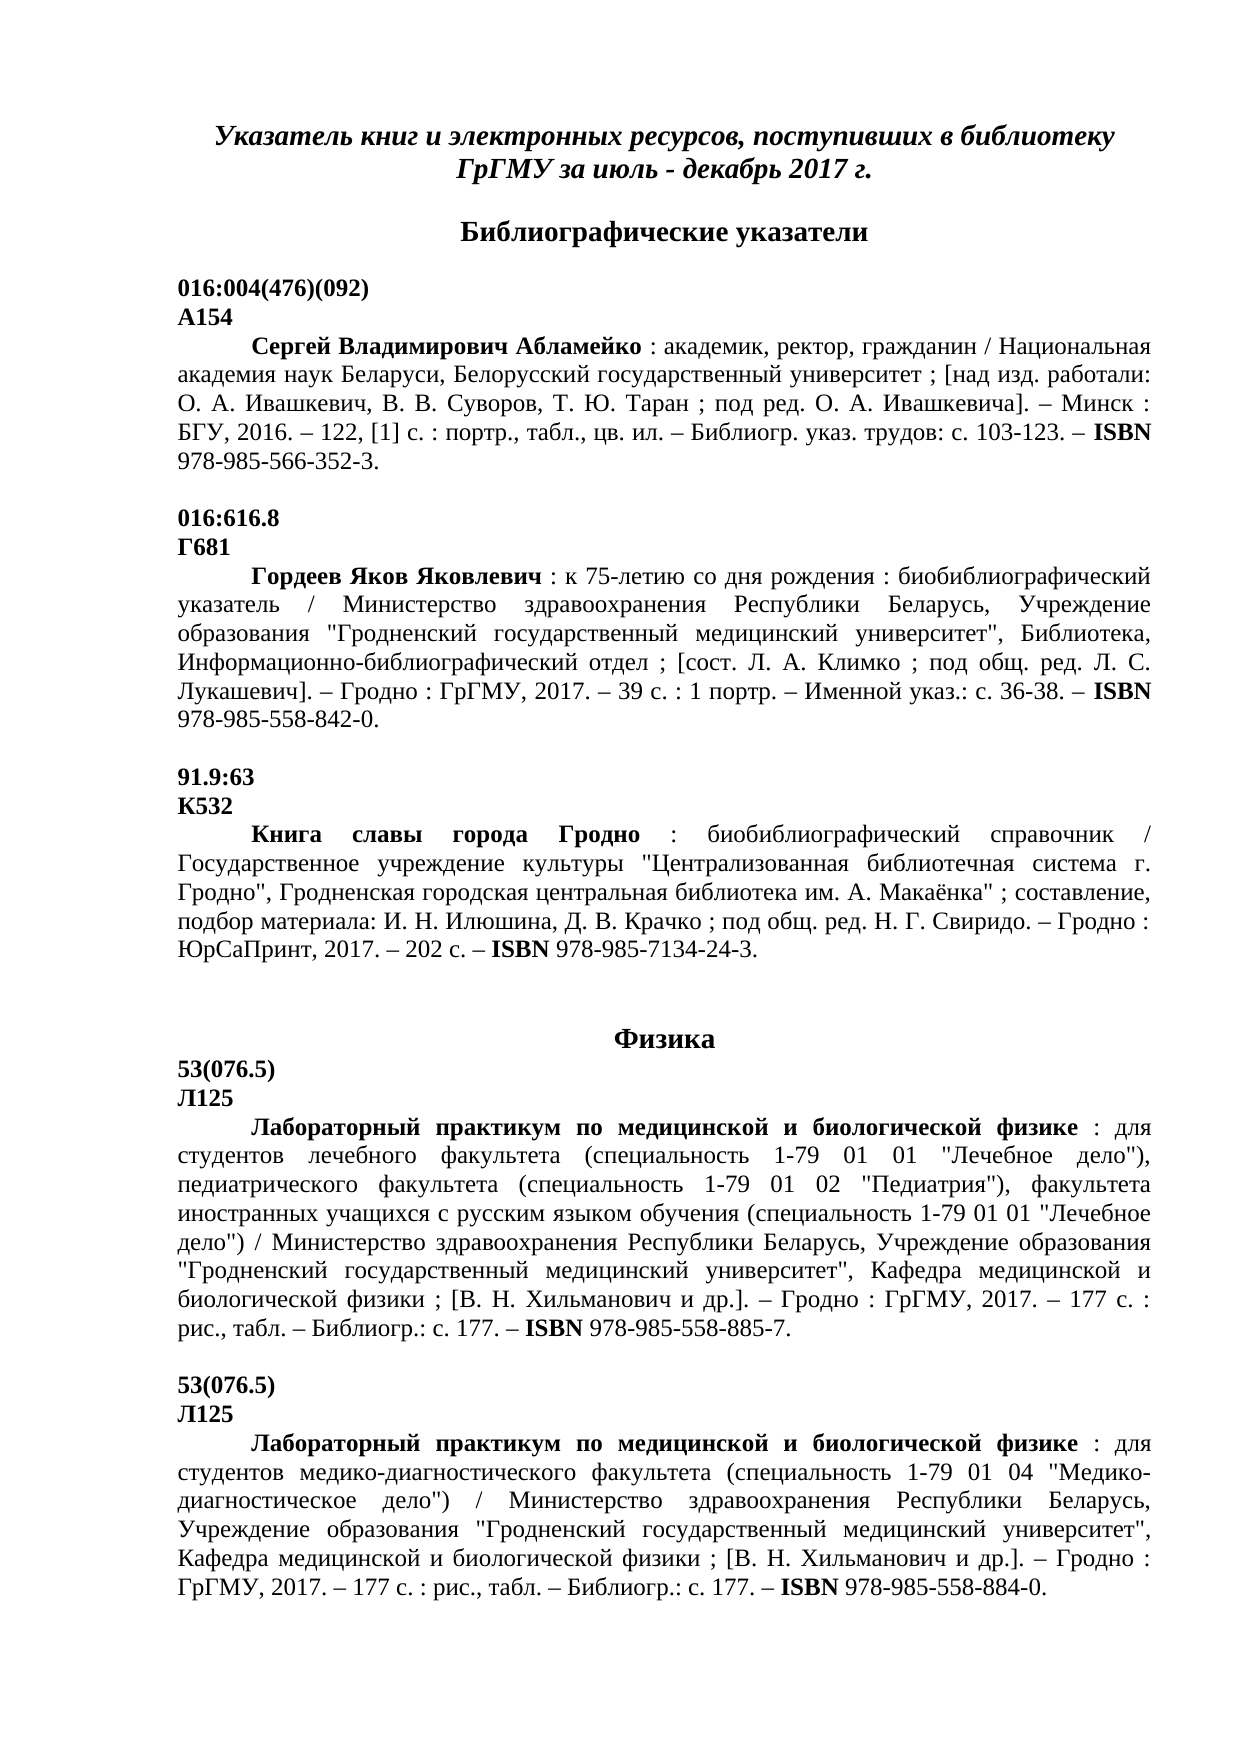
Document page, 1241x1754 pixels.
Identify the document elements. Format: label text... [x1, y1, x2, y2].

text Сергей Владимирович Абламейко : академик, ректор, гражданин / Национальная академия наук Беларуси, Белорусский государственный университет ; [над изд. работали: О. А. Ивашкевич, В. В. Суворов, Т. Ю. Таран ; под ред. О. А. Ивашкевича]. – Минск : БГУ, 2016. – 122, [1] с. : портр., табл., цв. ил. – Библиогр. указ. трудов: с. 103-123. – ISBN 978-985-566-352-3. [177, 331, 1152, 474]
text Г681 [177, 532, 1152, 561]
text 53(076.5) [177, 1054, 1152, 1083]
text А154 [177, 302, 1152, 331]
text Указатель книг и электронных ресурсов, поступивших в библиотеку ГрГМУ за июль - декабрь 2017 г. [177, 118, 1152, 185]
text Л125 [177, 1399, 1152, 1428]
text 016:004(476)(092) [177, 273, 1152, 302]
text Л125 [177, 1083, 1152, 1112]
text Книга славы города Гродно : биобиблиографический справочник / Государственное учреждение культуры "Централизованная библиотечная система г. Гродно", Гродненская городская центральная библиотека им. А. Макаёнка" ; составление, подбор материала: И. Н. Илюшина, Д. В. Крачко ; под общ. ред. Н. Г. Свиридо. – Гродно : ЮрСаПринт, 2017. – 202 с. – ISBN 978-985-7134-24-3. [177, 819, 1152, 963]
text Физика [177, 1021, 1152, 1054]
text 91.9:63 [177, 762, 1152, 791]
text Лабораторный практикум по медицинской и биологической физике : для студентов лечебного факультета (специальность 1-79 01 01 "Лечебное дело"), педиатрического факультета (специальность 1-79 01 02 "Педиатрия"), факультета иностранных учащихся с русским языком обучения (специальность 1-79 01 01 "Лечебное дело") / Министерство здравоохранения Республики Беларусь, Учреждение образования "Гродненский государственный медицинский университет", Кафедра медицинской и биологической физики ; [В. Н. Хильманович и др.]. – Гродно : ГрГМУ, 2017. – 177 с. : рис., табл. – Библиогр.: с. 177. – ISBN 978-985-558-885-7. [177, 1112, 1152, 1342]
text 53(076.5) [177, 1371, 1152, 1399]
text Библиографические указатели [177, 214, 1152, 247]
text Лабораторный практикум по медицинской и биологической физике : для студентов медико-диагностического факультета (специальность 1-79 01 04 "Медико-диагностическое дело") / Министерство здравоохранения Республики Беларусь, Учреждение образования "Гродненский государственный медицинский университет", Кафедра медицинской и биологической физики ; [В. Н. Хильманович и др.]. – Гродно : ГрГМУ, 2017. – 177 с. : рис., табл. – Библиогр.: с. 177. – ISBN 978-985-558-884-0. [177, 1428, 1152, 1601]
text К532 [177, 791, 1152, 819]
text 016:616.8 [177, 503, 1152, 532]
text Гордеев Яков Яковлевич : к 75-летию со дня рождения : биобиблиографический указатель / Министерство здравоохранения Республики Беларусь, Учреждение образования "Гродненский государственный медицинский университет", Библиотека, Информационно-библиографический отдел ; [сост. Л. А. Климко ; под общ. ред. Л. С. Лукашевич]. – Гродно : ГрГМУ, 2017. – 39 с. : 1 портр. – Именной указ.: с. 36-38. – ISBN 978-985-558-842-0. [177, 561, 1152, 733]
